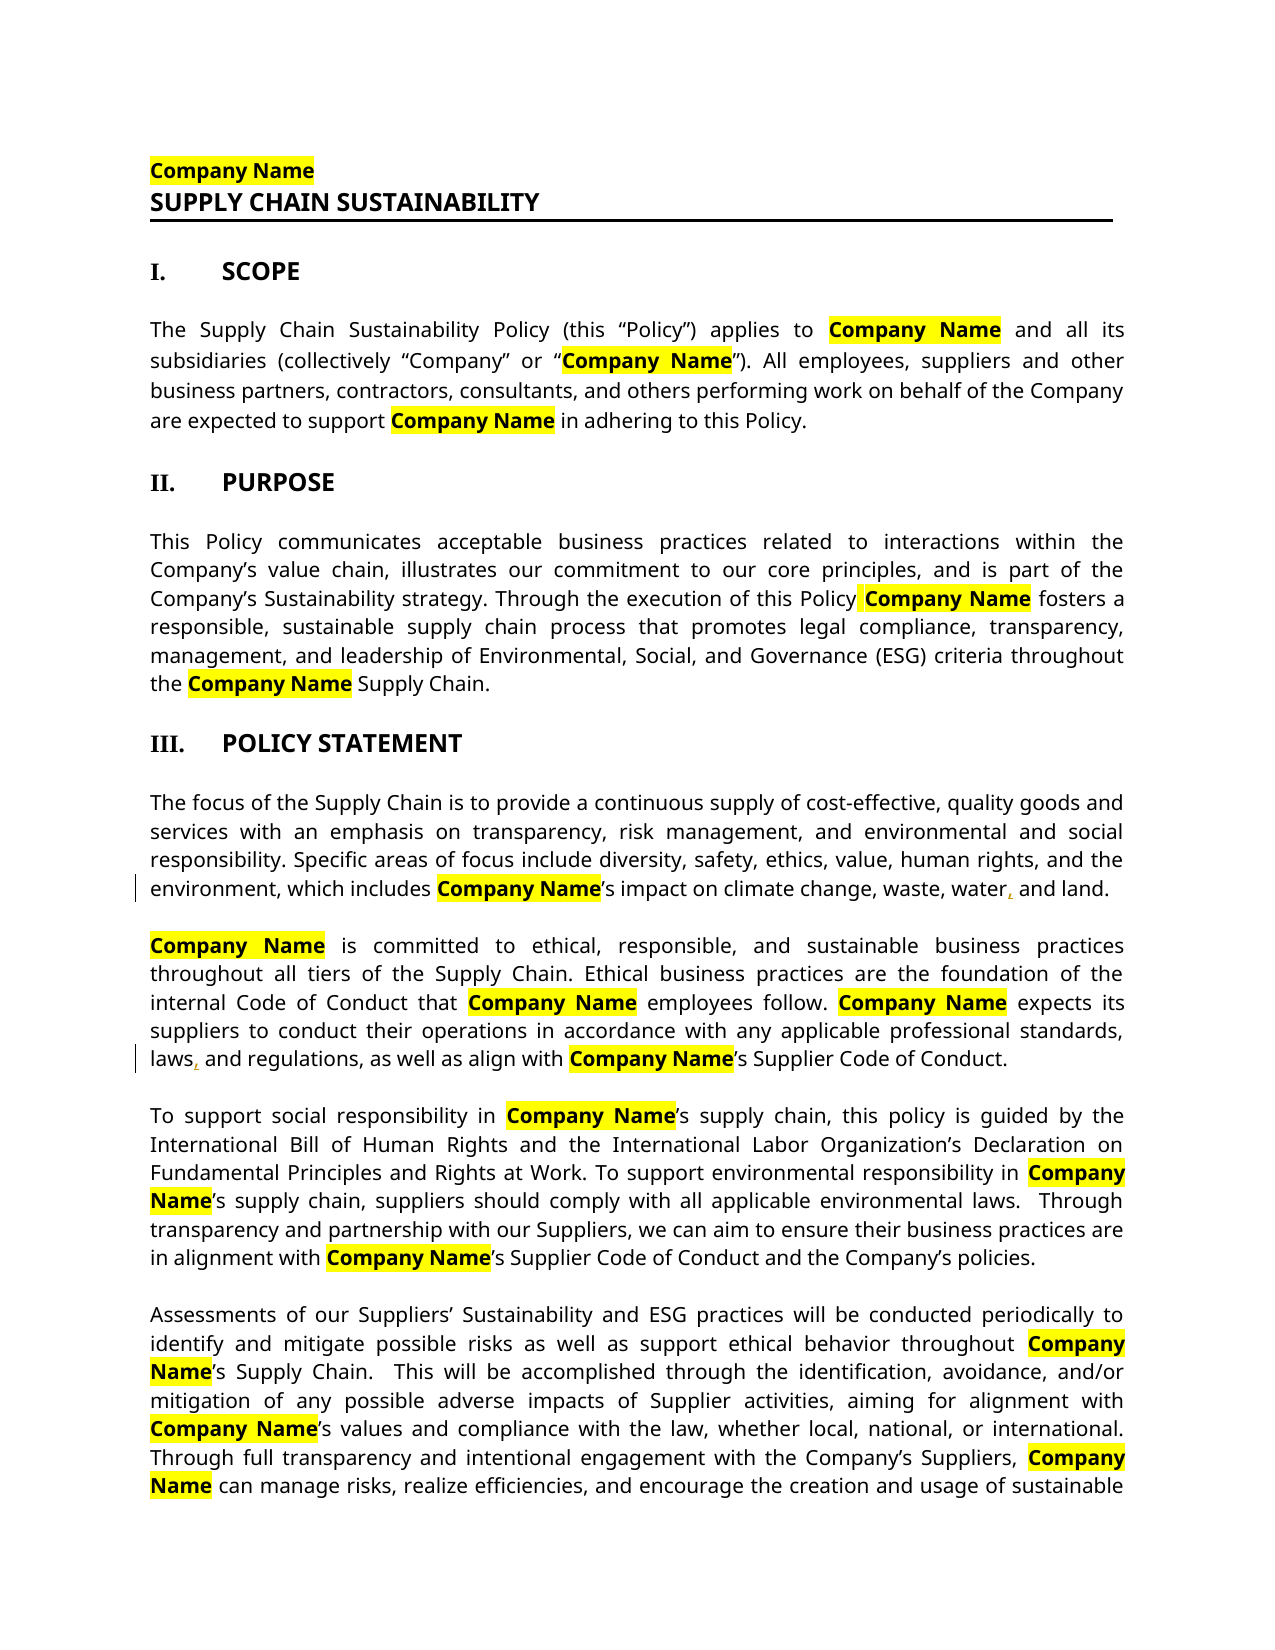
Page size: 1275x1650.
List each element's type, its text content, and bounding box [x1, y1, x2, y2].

text SUPPLY CHAIN SUSTAINABILITY [150, 185, 1113, 219]
text Company Name is committed to ethical, responsible, and sustainable business practices throughout all tiers of the Supply Chain. Ethical business practices are the foundation of the internal Code of Conduct that Company Name employees follow. Company Name expects its suppliers to conduct their operations in accordance with any applicable professional standards, laws and regulations, as well as align with Company Name’s Supplier Code of Conduct. [150, 931, 1125, 1073]
text The focus of the Supply Chain is to provide a continuous supply of cost-effective, quality goods and services with an emphasis on transparency, risk management, and environmental and social responsibility. Specific areas of focus include diversity, safety, ethics, value, human rights, and the environment, which includes Company Name’s impact on climate change, waste, water and land. [150, 788, 1125, 902]
text To support social responsibility in Company Name’s supply chain, this policy is guided by the International Bill of Human Rights and the International Labor Organization’s Declaration on Fundamental Principles and Rights at Work. To support environmental responsibility in Company Name’s supply chain, suppliers should comply with all applicable environmental laws. Through transparency and partnership with our Suppliers, we can aim to ensure their business practices are in alignment with Company Name’s Supplier Code of Conduct and the Company’s policies. [150, 1101, 1125, 1272]
subtitle PURPOSE [150, 464, 1125, 498]
text The Supply Chain Sustainability Policy (this “Policy”) applies to Company Name and all its subsidiaries (collectively “Company” or “Company Name”). All employees, suppliers and other business partners, contractors, consultants, and others performing work on behalf of the Company are expected to support Company Name in adhering to this Policy. [150, 316, 1125, 434]
text This Policy communicates acceptable business practices related to interactions within the Company’s value chain, illustrates our commitment to our core principles, and is part of the Company’s Sustainability strategy. Through the execution of this Policy Company Name fosters a responsible, sustainable supply chain process that promotes legal compliance, transparency, management, and leadership of Environmental, Social, and Governance (ESG) criteria throughout the Company Name Supply Chain. [150, 527, 1125, 698]
subtitle SCOPE [150, 253, 1125, 287]
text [150, 1300, 1125, 1499]
text Company Name [150, 154, 1125, 185]
subtitle POLICY STATEMENT [150, 726, 1125, 760]
